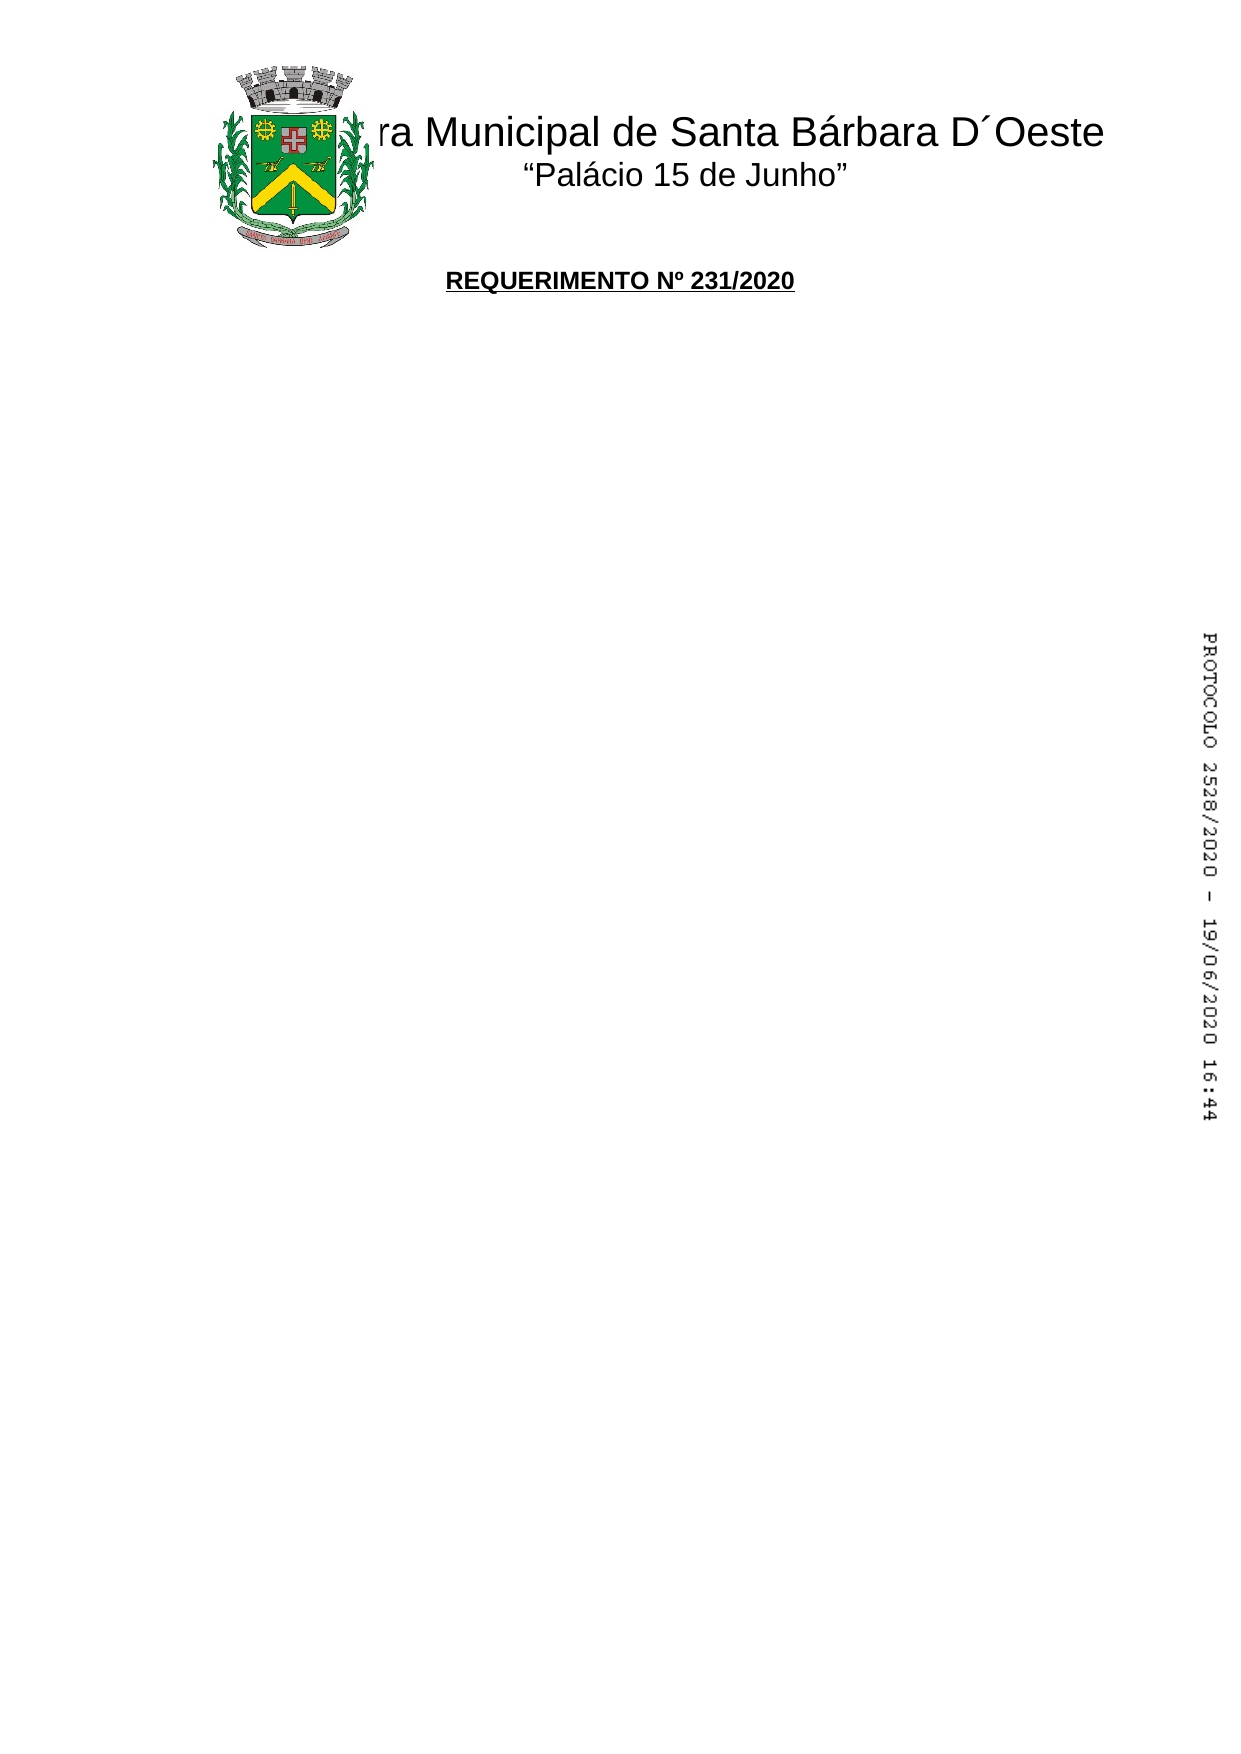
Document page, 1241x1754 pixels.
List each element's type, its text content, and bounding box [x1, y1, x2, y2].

picture [1177, 629, 1241, 1125]
title REQUERIMENTO Nº 231/2020 [177, 266, 1063, 294]
picture [212, 66, 381, 255]
